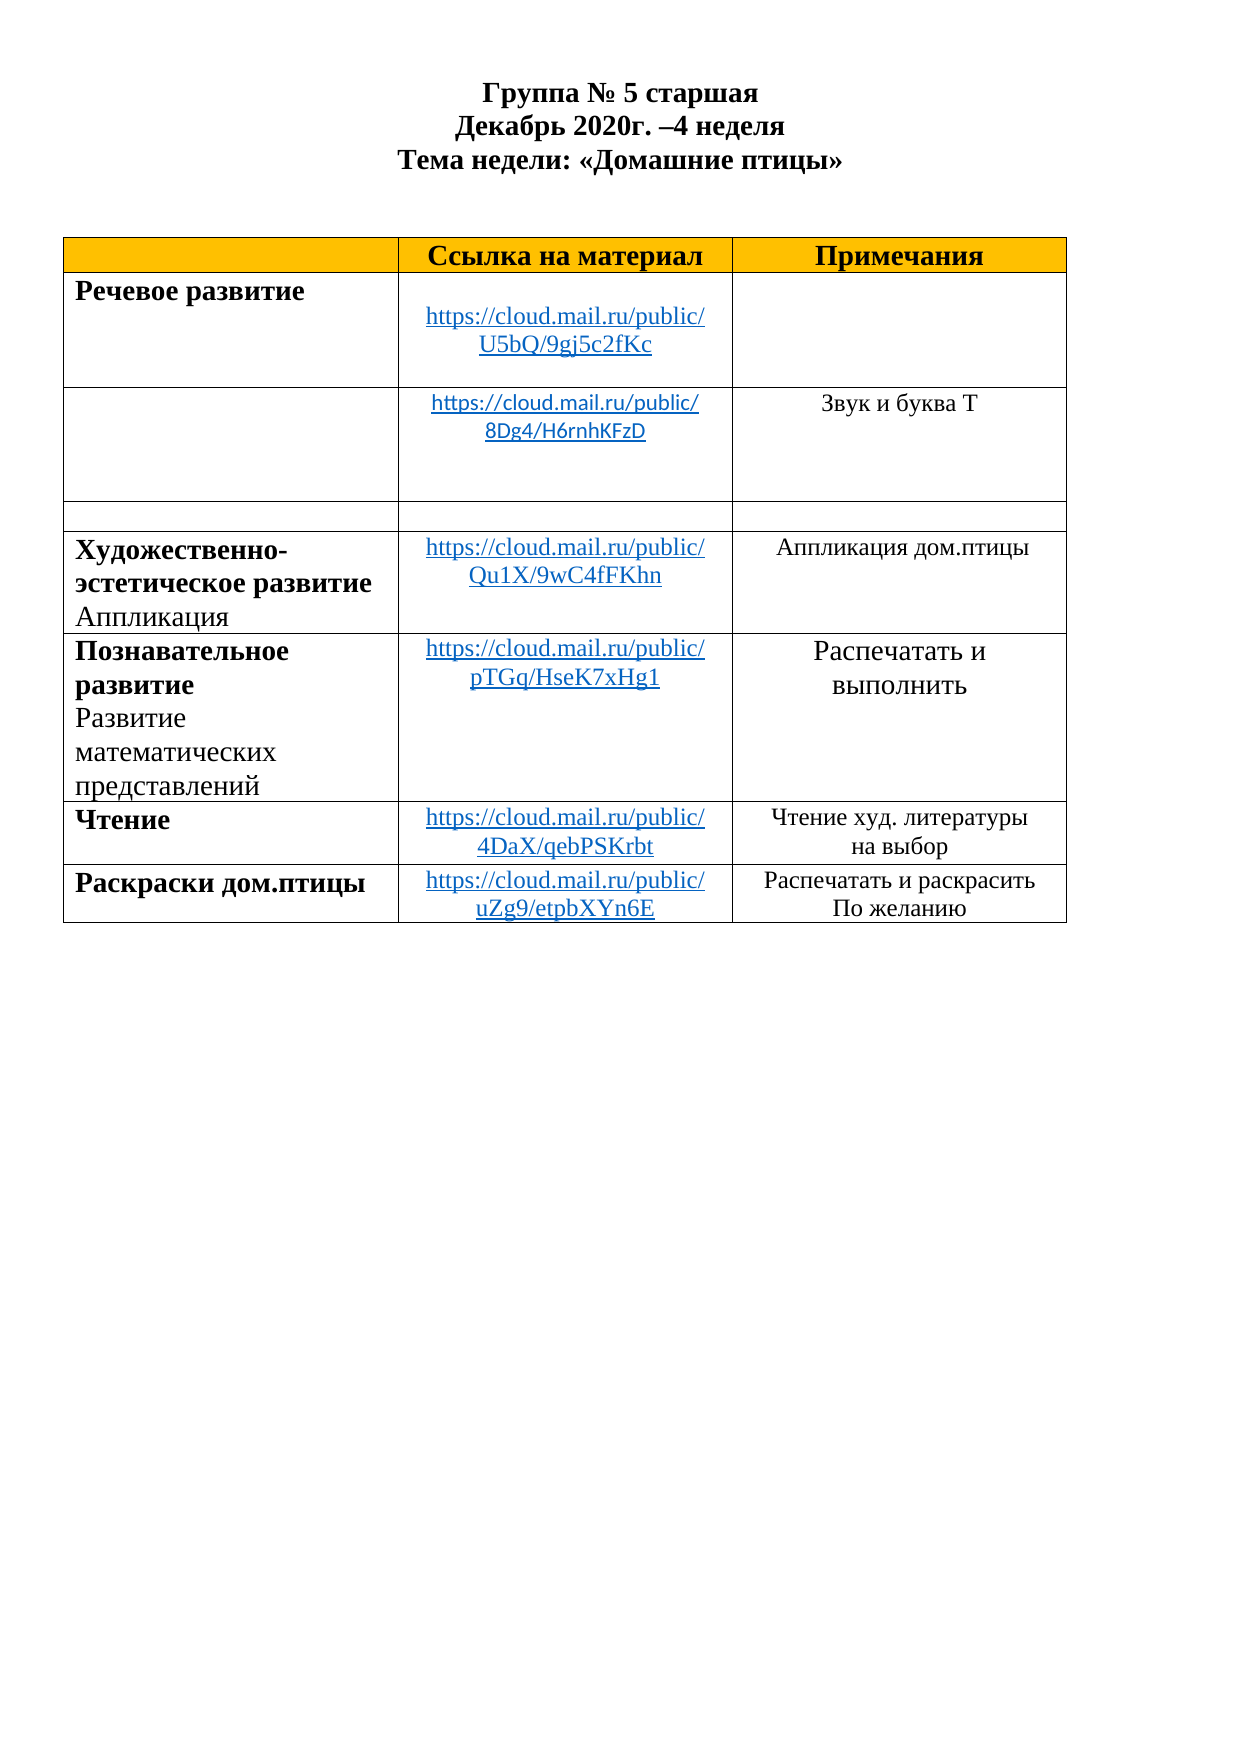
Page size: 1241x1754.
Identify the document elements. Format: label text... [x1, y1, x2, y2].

table_cell https://cloud.mail.ru/public/U5bQ/9gj5c2fKc [399, 273, 732, 387]
table_cell https://cloud.mail.ru/public/8Dg4/H6rnhKFzD [399, 388, 732, 501]
table_header Примечания [733, 238, 1066, 272]
table_header [64, 238, 398, 272]
table_cell https://cloud.mail.ru/public/pTGq/HseK7xHg1 [399, 634, 732, 801]
table_cell Звук и буква Т [733, 388, 1066, 501]
table_cell https://cloud.mail.ru/public/uZg9/etpbXYn6E [399, 865, 732, 922]
table_cell [733, 273, 1066, 387]
table_cell Речевое развитие [64, 273, 398, 387]
table_cell [64, 388, 398, 501]
table_cell Раскраски дом.птицы [64, 865, 398, 922]
table_cell [399, 502, 732, 531]
table_cell Художественно-эстетическое развитие Аппликация [64, 532, 398, 632]
table_cell Чтение худ. литературы на выбор [733, 802, 1066, 864]
table_cell Чтение [64, 802, 398, 864]
table_cell Познавательное развитие Развитие математических представлений [64, 634, 398, 801]
table_cell Распечатать и раскрасить По желанию [733, 865, 1066, 922]
table_cell [733, 502, 1066, 531]
table_header Ссылка на материал [399, 238, 732, 272]
text Тема недели: «Домашние птицы» [75, 142, 1165, 176]
table_cell https://cloud.mail.ru/public/Qu1X/9wC4fFKhn [399, 532, 732, 632]
text Группа № 5 старшая [75, 75, 1165, 108]
text Декабрь 2020г. –4 неделя [75, 108, 1165, 142]
table_cell Аппликация дом.птицы [733, 532, 1066, 632]
table_cell https://cloud.mail.ru/public/4DaX/qebPSKrbt [399, 802, 732, 864]
table_cell Распечатать и выполнить [733, 634, 1066, 801]
table_cell [64, 502, 398, 531]
